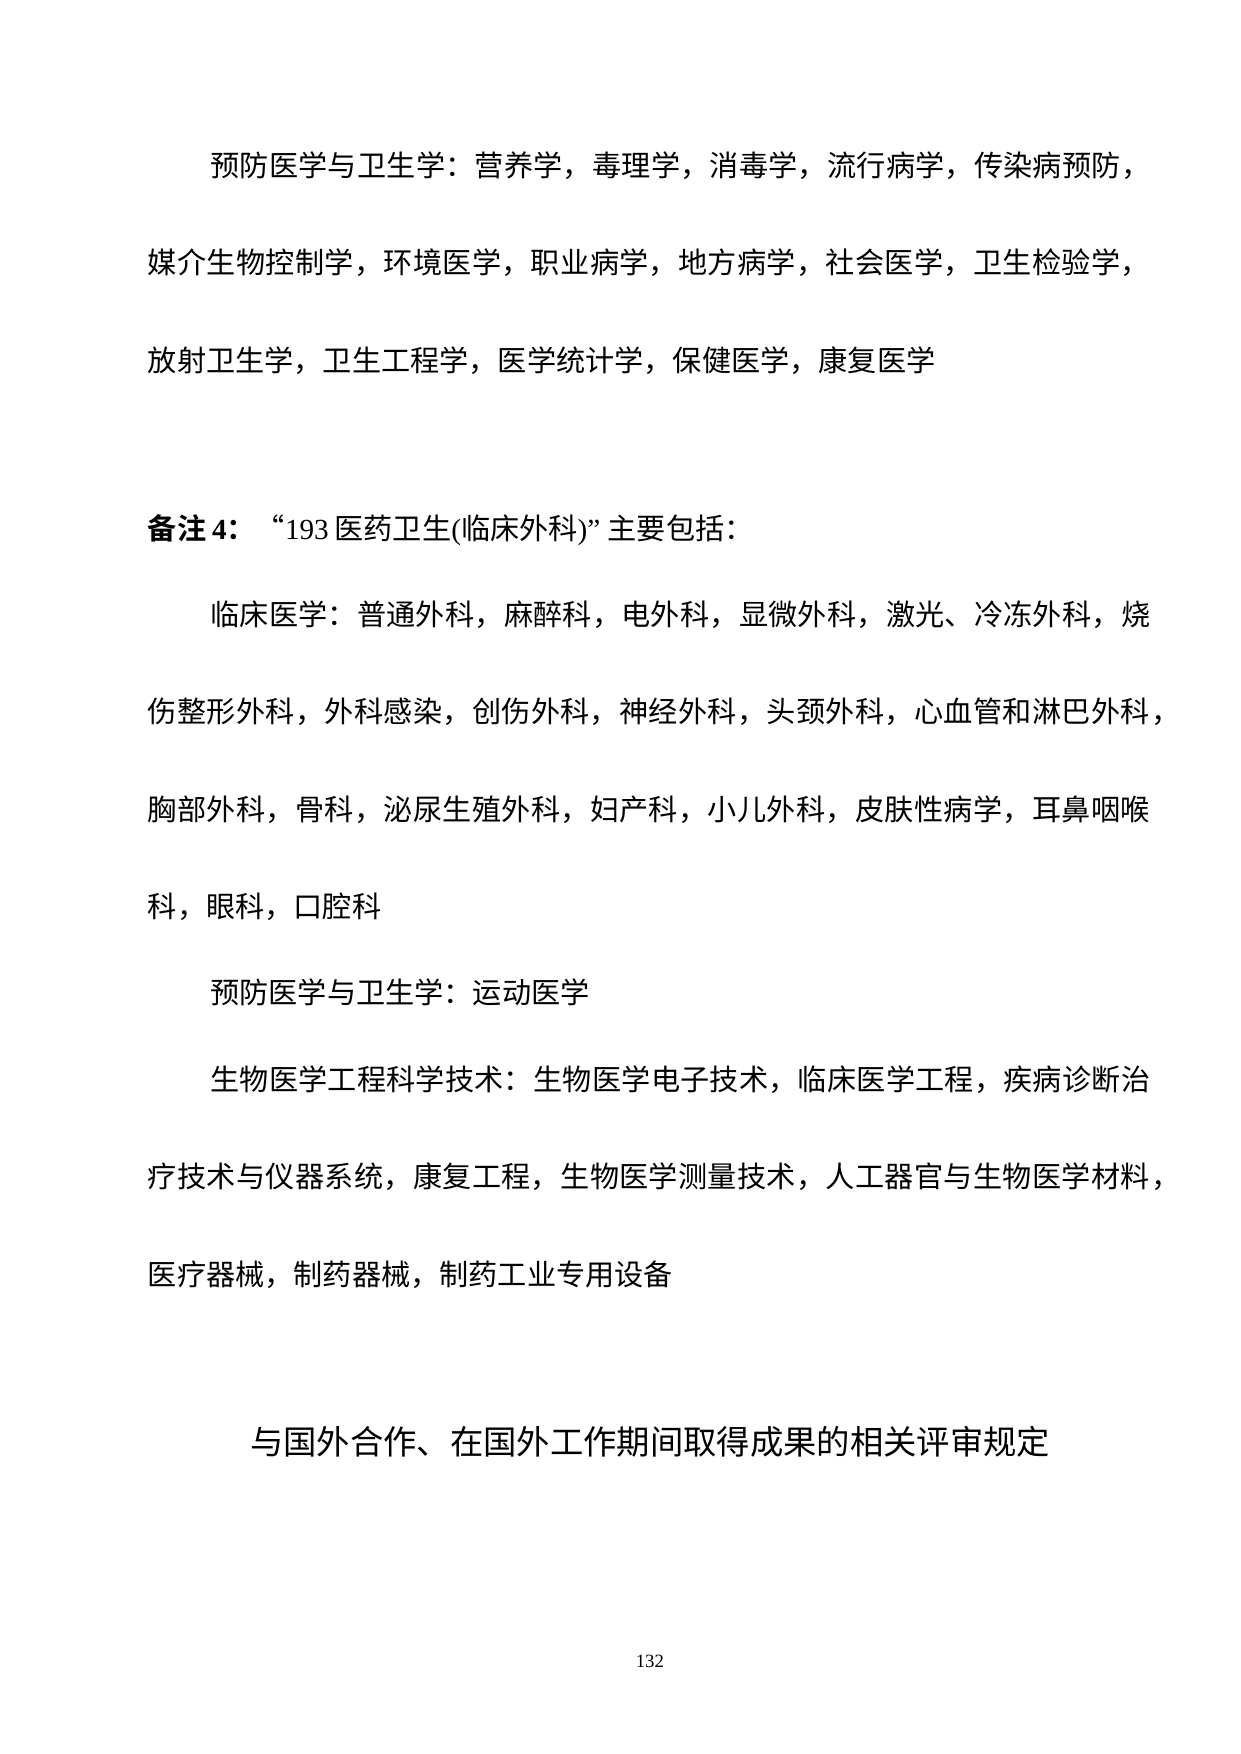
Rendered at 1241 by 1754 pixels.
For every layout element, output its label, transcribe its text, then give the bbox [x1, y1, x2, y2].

text 预防医学与卫生学：营养学，毒理学，消毒学，流行病学，传染病预防，媒介生物控制学，环境医学，职业病学，地方病学，社会医学，卫生检验学，放射卫生学，卫生工程学，医学统计学，保健医学，康复医学 [148, 131, 1152, 391]
subtitle 与国外合作、在国外工作期间取得成果的相关评审规定 [148, 1408, 1152, 1473]
text 临床医学：普通外科，麻醉科，电外科，显微外科，激光、冷冻外科，烧伤整形外科，外科感染，创伤外科，神经外科，头颈外科，心血管和淋巴外科，胸部外科，骨科，泌尿生殖外科，妇产科，小儿外科，皮肤性病学，耳鼻咽喉科，眼科，口腔科 [148, 580, 1152, 937]
text 预防医学与卫生学：运动医学 [148, 959, 1152, 1024]
text 备注4：“193医药卫生(临床外科)” 主要包括： [148, 494, 1152, 559]
text 生物医学工程科学技术：生物医学电子技术，临床医学工程，疾病诊断治疗技术与仪器系统，康复工程，生物医学测量技术，人工器官与生物医学材料，医疗器械，制药器械，制药工业专用设备 [148, 1045, 1152, 1305]
